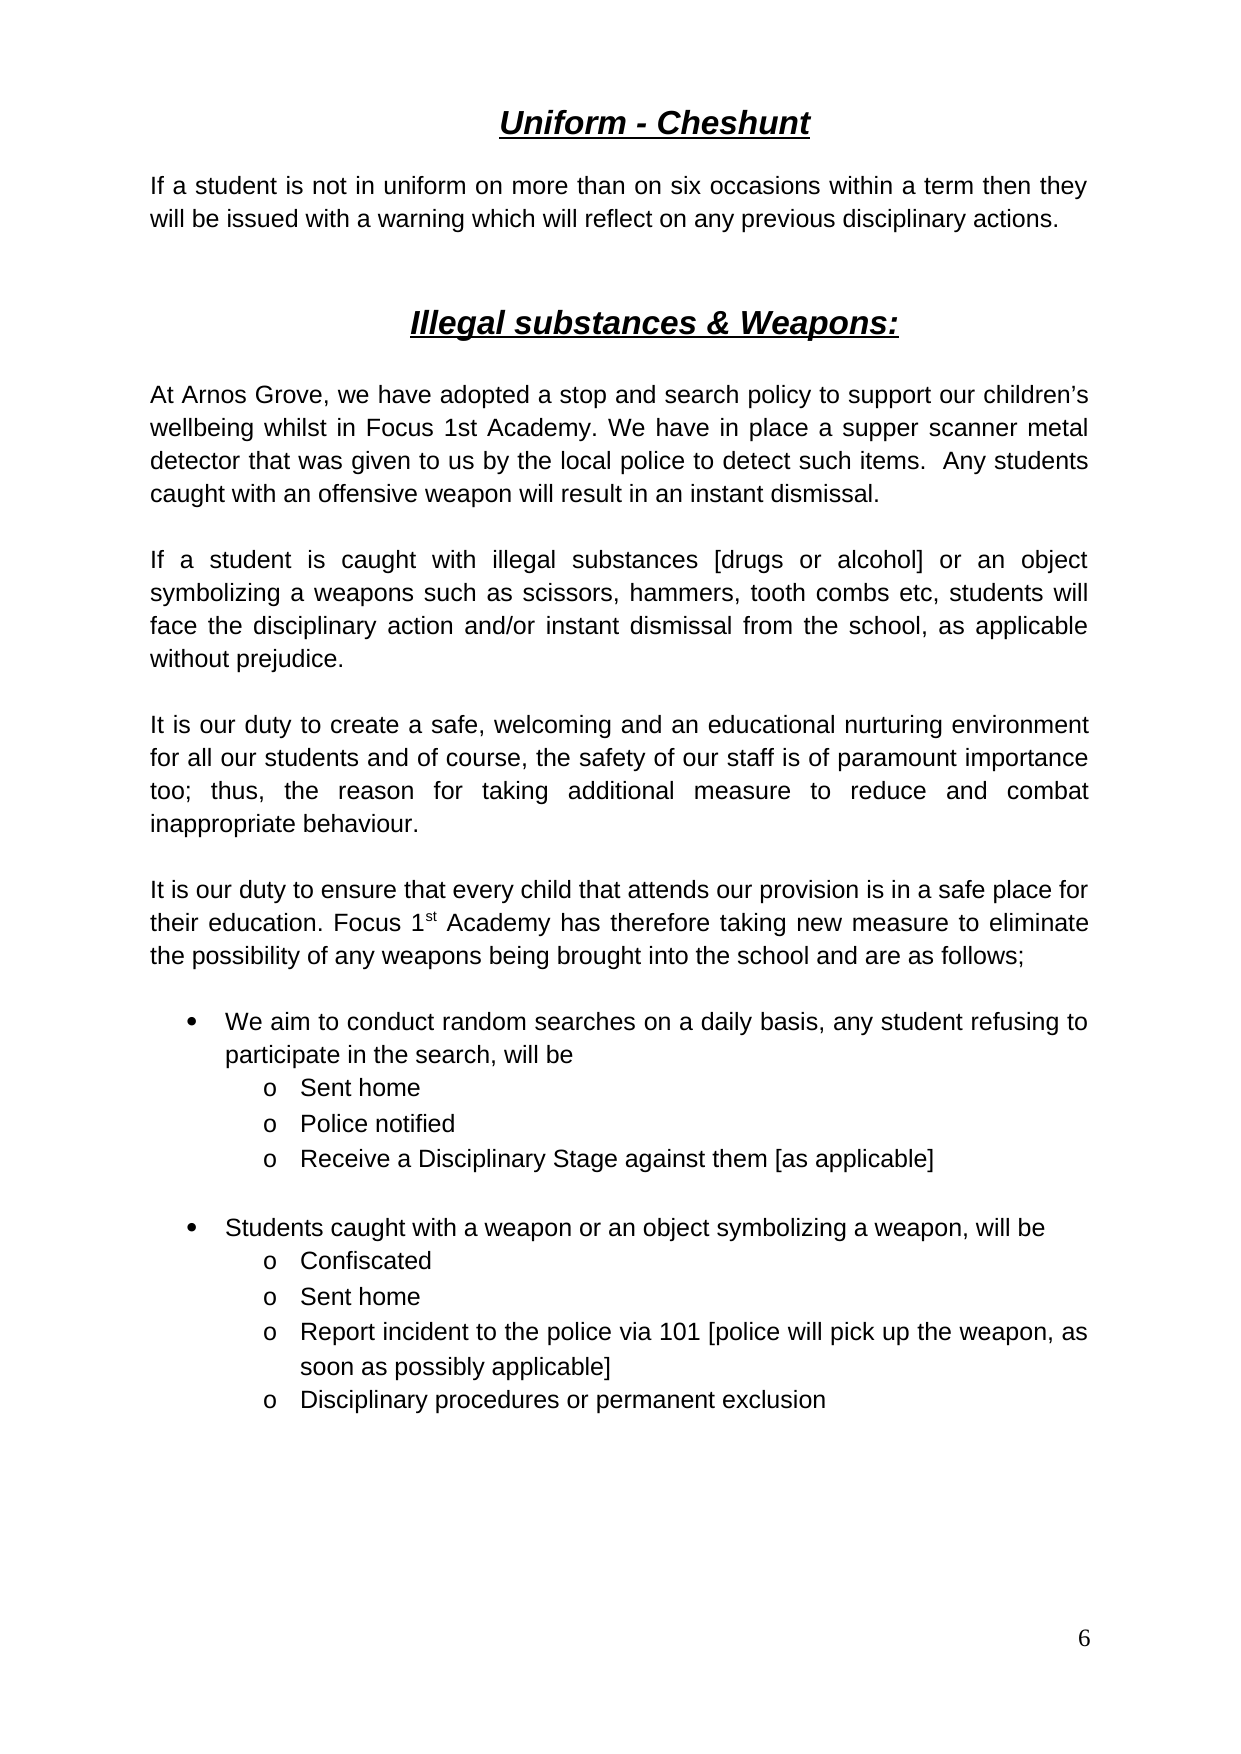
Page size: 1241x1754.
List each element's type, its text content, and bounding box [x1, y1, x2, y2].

list Receive a Disciplinary Stage against them [as applicable] [262, 1144, 1090, 1175]
text If a student is not in uniform on more than on six occasions within a term then they will be issued with a warning which will reflect on any previous disciplinary actions. [150, 171, 1090, 232]
list Students caught with a weapon or an object symbolizing a weapon, will be [187, 1213, 1090, 1242]
subtitle Illegal substances & Weapons: [150, 303, 1162, 341]
list Report incident to the police via 101 [police will pick up the weapon, as soon as possibly applicable] [262, 1317, 1090, 1381]
text At Arnos Grove, we have adopted a stop and search policy to support our children’s wellbeing whilst in Focus 1st Academy. We have in place a supper scanner metal detector that was given to us by the local police to detect such items. Any students caught with an offensive weapon will result in an instant dismissal. [150, 380, 1090, 507]
text It is our duty to create a safe, welcoming and an educational nurturing environment for all our students and of course, the safety of our staff is of paramount importance too; thus, the reason for taking additional measure to reduce and combat inappropriate behaviour. [150, 710, 1090, 838]
list Confiscated [262, 1246, 1090, 1277]
list Sent home [262, 1281, 1090, 1312]
list Police notified [262, 1109, 1090, 1140]
list We aim to conduct random searches on a daily basis, any student refusing to participate in the search, will be [187, 1007, 1090, 1069]
list Disciplinary procedures or permanent exclusion [262, 1385, 1090, 1416]
text It is our duty to ensure that every child that attends our provision is in a safe place for their education. Focus 1st Academy has therefore taking new measure to eliminate the possibility of any weapons being brought into the school and are as follows; [150, 875, 1090, 970]
list Sent home [262, 1073, 1090, 1104]
text If a student is caught with illegal substances [drugs or alcohol] or an object symbolizing a weapons such as scissors, hammers, tooth combs etc, students will face the disciplinary action and/or instant dismissal from the school, as applicable without prejudice. [150, 545, 1090, 673]
subtitle Uniform - Cheshunt [150, 103, 1162, 142]
